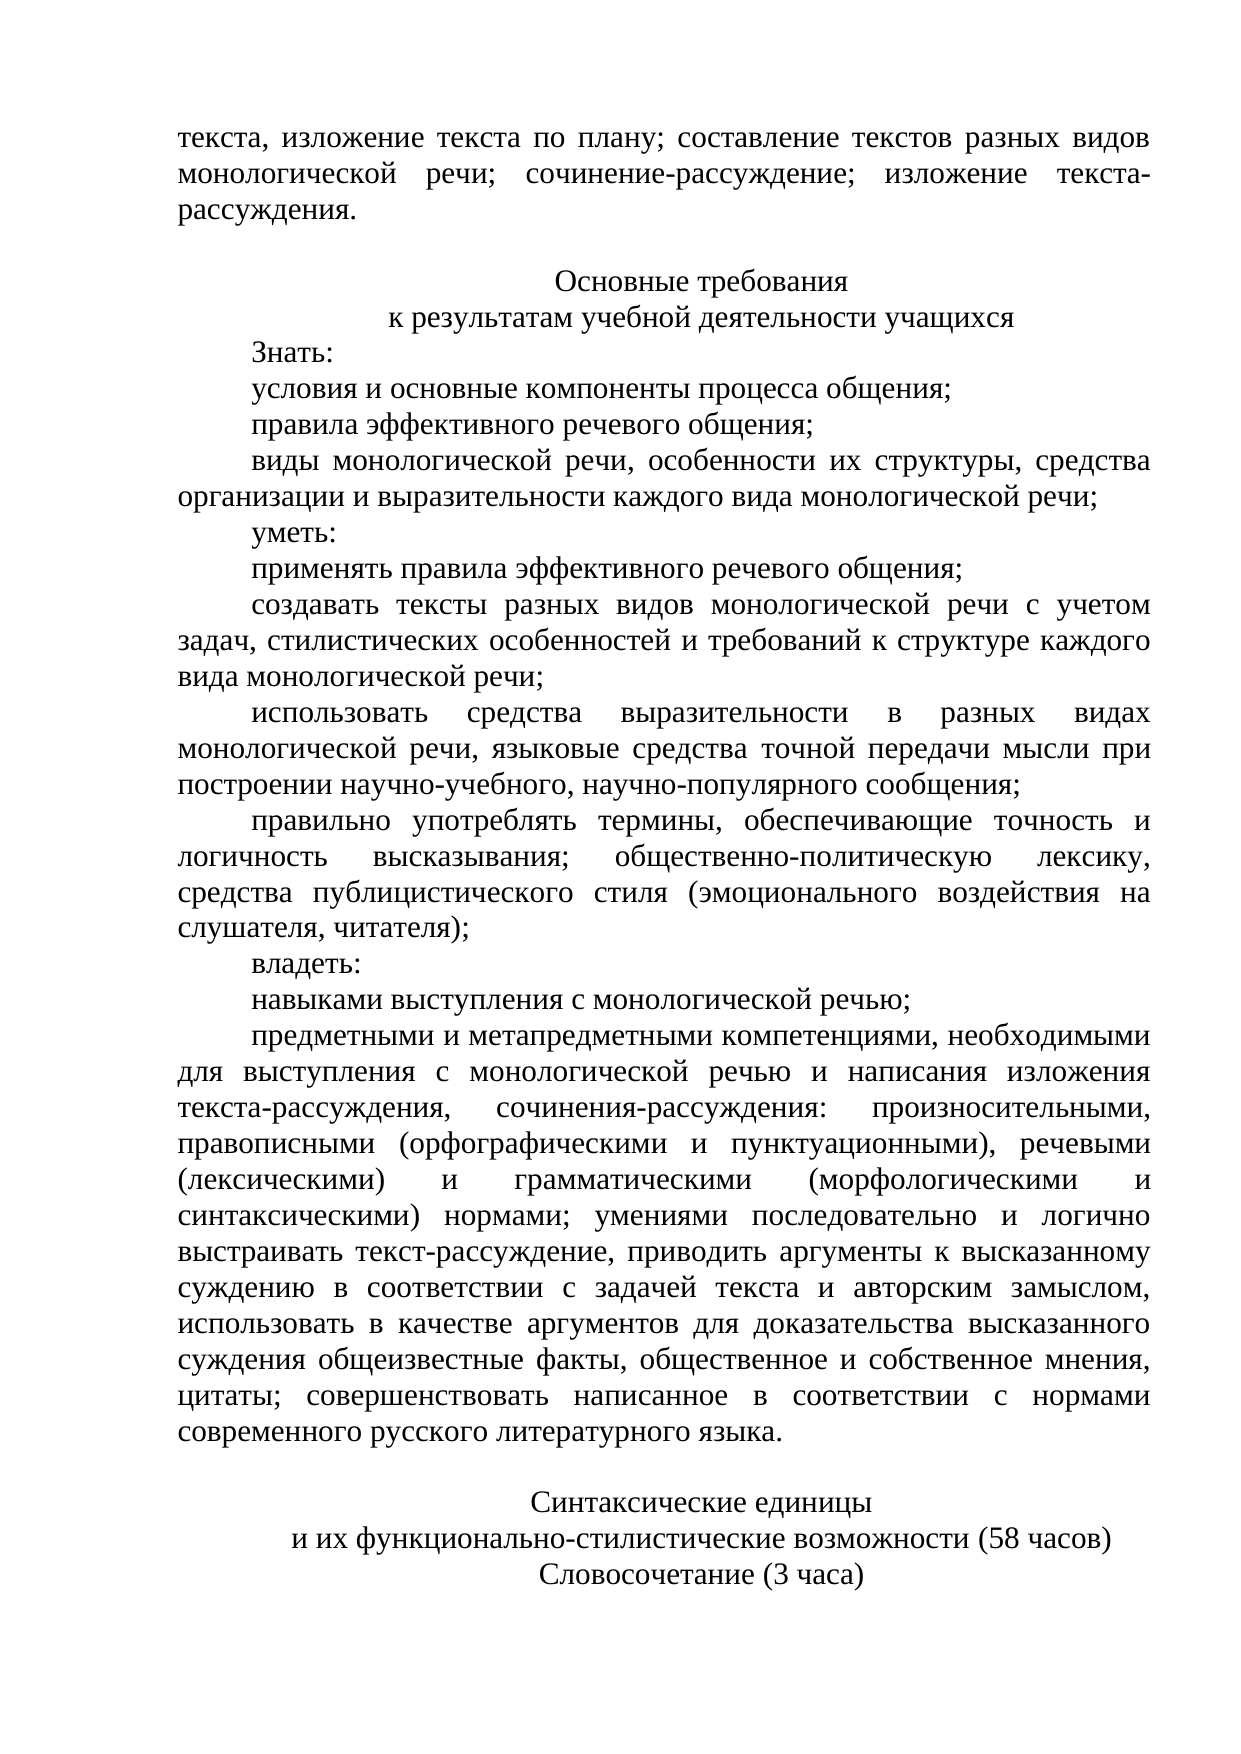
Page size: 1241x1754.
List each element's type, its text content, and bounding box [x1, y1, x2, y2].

text использовать средства выразительности в разных видах монологической речи, языковые средства точной передачи мысли при построении научно-учебного, научно-популярного сообщения; [177, 693, 1152, 801]
text Синтаксические единицы [177, 1484, 1152, 1520]
text и их функционально-стилистические возможности (58 часов) [177, 1520, 1152, 1556]
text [177, 118, 1152, 226]
text навыками выступления с монологической речью; [177, 981, 1152, 1017]
text правильно употреблять термины, обеспечивающие точность и логичность высказывания; общественно-политическую лексику, средства публицистического стиля (эмоционального воздействия на слушателя, читателя); [177, 801, 1152, 945]
text применять правила эффективного речевого общения; [177, 549, 1152, 585]
text виды монологической речи, особенности их структуры, средства организации и выразительности каждого вида монологической речи; [177, 442, 1152, 513]
text предметными и метапредметными компетенциями, необходимыми для выступления с монологической речью и написания изложения текста-рассуждения, сочинения-рассуждения: произносительными, правописными (орфографическими и пунктуационными), речевыми (лексическими) и грамматическими (морфологическими и синтаксическими) нормами; умениями последовательно и логично выстраивать текст-рассуждение, приводить аргументы к высказанному суждению в соответствии с задачей текста и авторским замыслом, использовать в качестве аргументов для доказательства высказанного суждения общеизвестные факты, общественное и собственное мнения, цитаты; совершенствовать написанное в соответствии с нормами современного русского литературного языка. [177, 1017, 1152, 1448]
text Словосочетание (3 часа) [177, 1556, 1152, 1592]
text владеть: [177, 945, 1152, 981]
text Основные требования [177, 262, 1152, 298]
text правила эффективного речевого общения; [177, 406, 1152, 442]
text к результатам учебной деятельности учащихся [177, 298, 1152, 334]
text условия и основные компоненты процесса общения; [177, 370, 1152, 406]
text уметь: [177, 513, 1152, 549]
text Знать: [177, 334, 1152, 370]
text создавать тексты разных видов монологической речи с учетом задач, стилистических особенностей и требований к структуре каждого вида монологической речи; [177, 585, 1152, 693]
